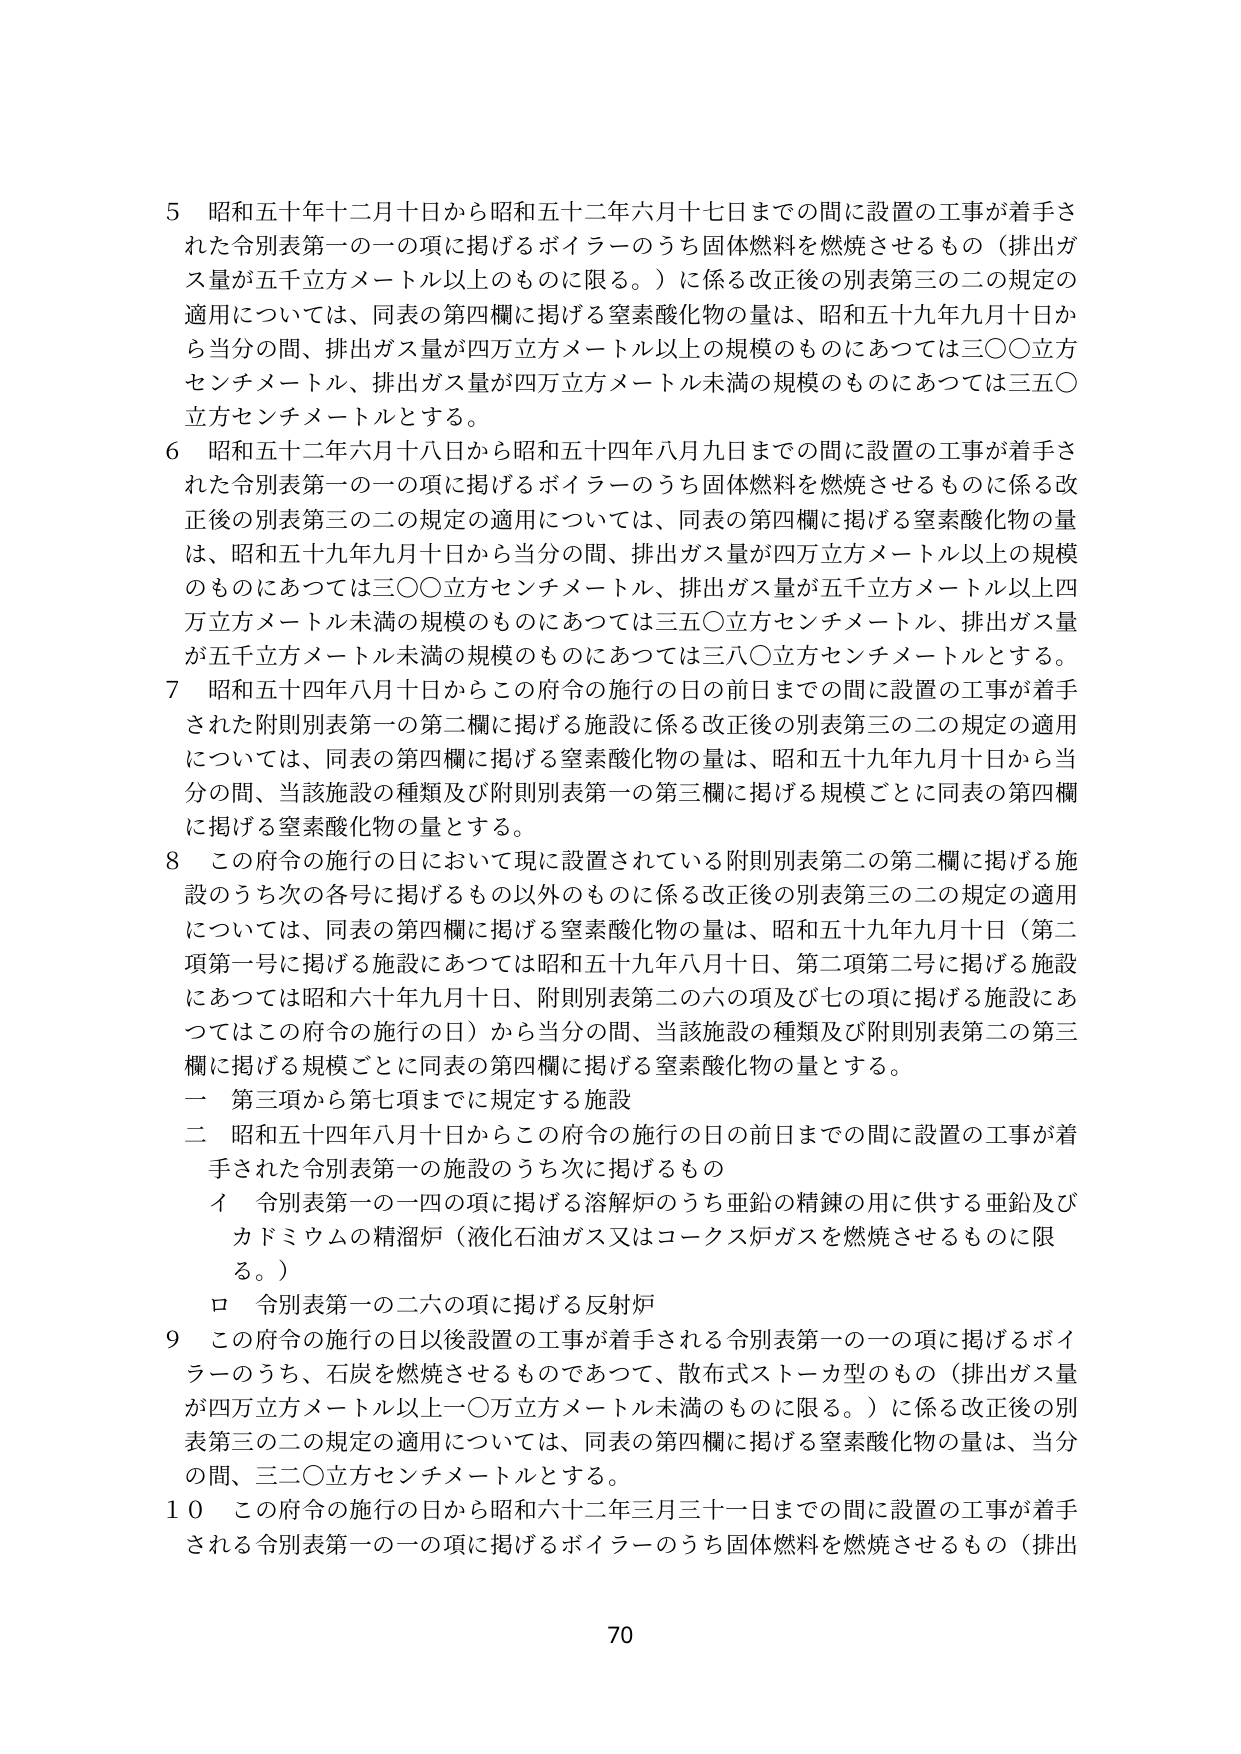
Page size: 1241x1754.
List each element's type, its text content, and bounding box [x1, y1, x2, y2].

text ６ 昭和五十二年六月十八日から昭和五十四年八月九日までの間に設置の工事が着手された令別表第一の一の項に掲げるボイラーのうち固体燃料を燃焼させるものに係る改正後の別表第三の二の規定の適用については、同表の第四欄に掲げる窒素酸化物の量は、昭和五十九年九月十日から当分の間、排出ガス量が四万立方メートル以上の規模のものにあつては三〇〇立方センチメートル、排出ガス量が五千立方メートル以上四万立方メートル未満の規模のものにあつては三五〇立方センチメートル、排出ガス量が五千立方メートル未満の規模のものにあつては三八〇立方センチメートルとする。 [161, 433, 1079, 672]
text イ 令別表第一の一四の項に掲げる溶解炉のうち亜鉛の精錬の用に供する亜鉛及びカドミウムの精溜炉（液化石油ガス又はコークス炉ガスを燃焼させるものに限る。） [207, 1184, 1079, 1287]
text 一 第三項から第七項までに規定する施設 [184, 1082, 1079, 1116]
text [161, 1492, 1079, 1560]
text ８ この府令の施行の日において現に設置されている附則別表第二の第二欄に掲げる施設のうち次の各号に掲げるもの以外のものに係る改正後の別表第三の二の規定の適用については、同表の第四欄に掲げる窒素酸化物の量は、昭和五十九年九月十日（第二項第一号に掲げる施設にあつては昭和五十九年八月十日、第二項第二号に掲げる施設にあつては昭和六十年九月十日、附則別表第二の六の項及び七の項に掲げる施設にあつてはこの府令の施行の日）から当分の間、当該施設の種類及び附則別表第二の第三欄に掲げる規模ごとに同表の第四欄に掲げる窒素酸化物の量とする。 [161, 843, 1079, 1082]
text ７ 昭和五十四年八月十日からこの府令の施行の日の前日までの間に設置の工事が着手された附則別表第一の第二欄に掲げる施設に係る改正後の別表第三の二の規定の適用については、同表の第四欄に掲げる窒素酸化物の量は、昭和五十九年九月十日から当分の間、当該施設の種類及び附則別表第一の第三欄に掲げる規模ごとに同表の第四欄に掲げる窒素酸化物の量とする。 [161, 672, 1079, 843]
text ９ この府令の施行の日以後設置の工事が着手される令別表第一の一の項に掲げるボイラーのうち、石炭を燃焼させるものであつて、散布式ストーカ型のもの（排出ガス量が四万立方メートル以上一〇万立方メートル未満のものに限る。）に係る改正後の別表第三の二の規定の適用については、同表の第四欄に掲げる窒素酸化物の量は、当分の間、三二〇立方センチメートルとする。 [161, 1321, 1079, 1492]
text ５ 昭和五十年十二月十日から昭和五十二年六月十七日までの間に設置の工事が着手された令別表第一の一の項に掲げるボイラーのうち固体燃料を燃焼させるもの（排出ガス量が五千立方メートル以上のものに限る。）に係る改正後の別表第三の二の規定の適用については、同表の第四欄に掲げる窒素酸化物の量は、昭和五十九年九月十日から当分の間、排出ガス量が四万立方メートル以上の規模のものにあつては三〇〇立方センチメートル、排出ガス量が四万立方メートル未満の規模のものにあつては三五〇立方センチメートルとする。 [161, 194, 1079, 433]
text ロ 令別表第一の二六の項に掲げる反射炉 [207, 1287, 1079, 1321]
text 二 昭和五十四年八月十日からこの府令の施行の日の前日までの間に設置の工事が着手された令別表第一の施設のうち次に掲げるもの [184, 1116, 1079, 1184]
